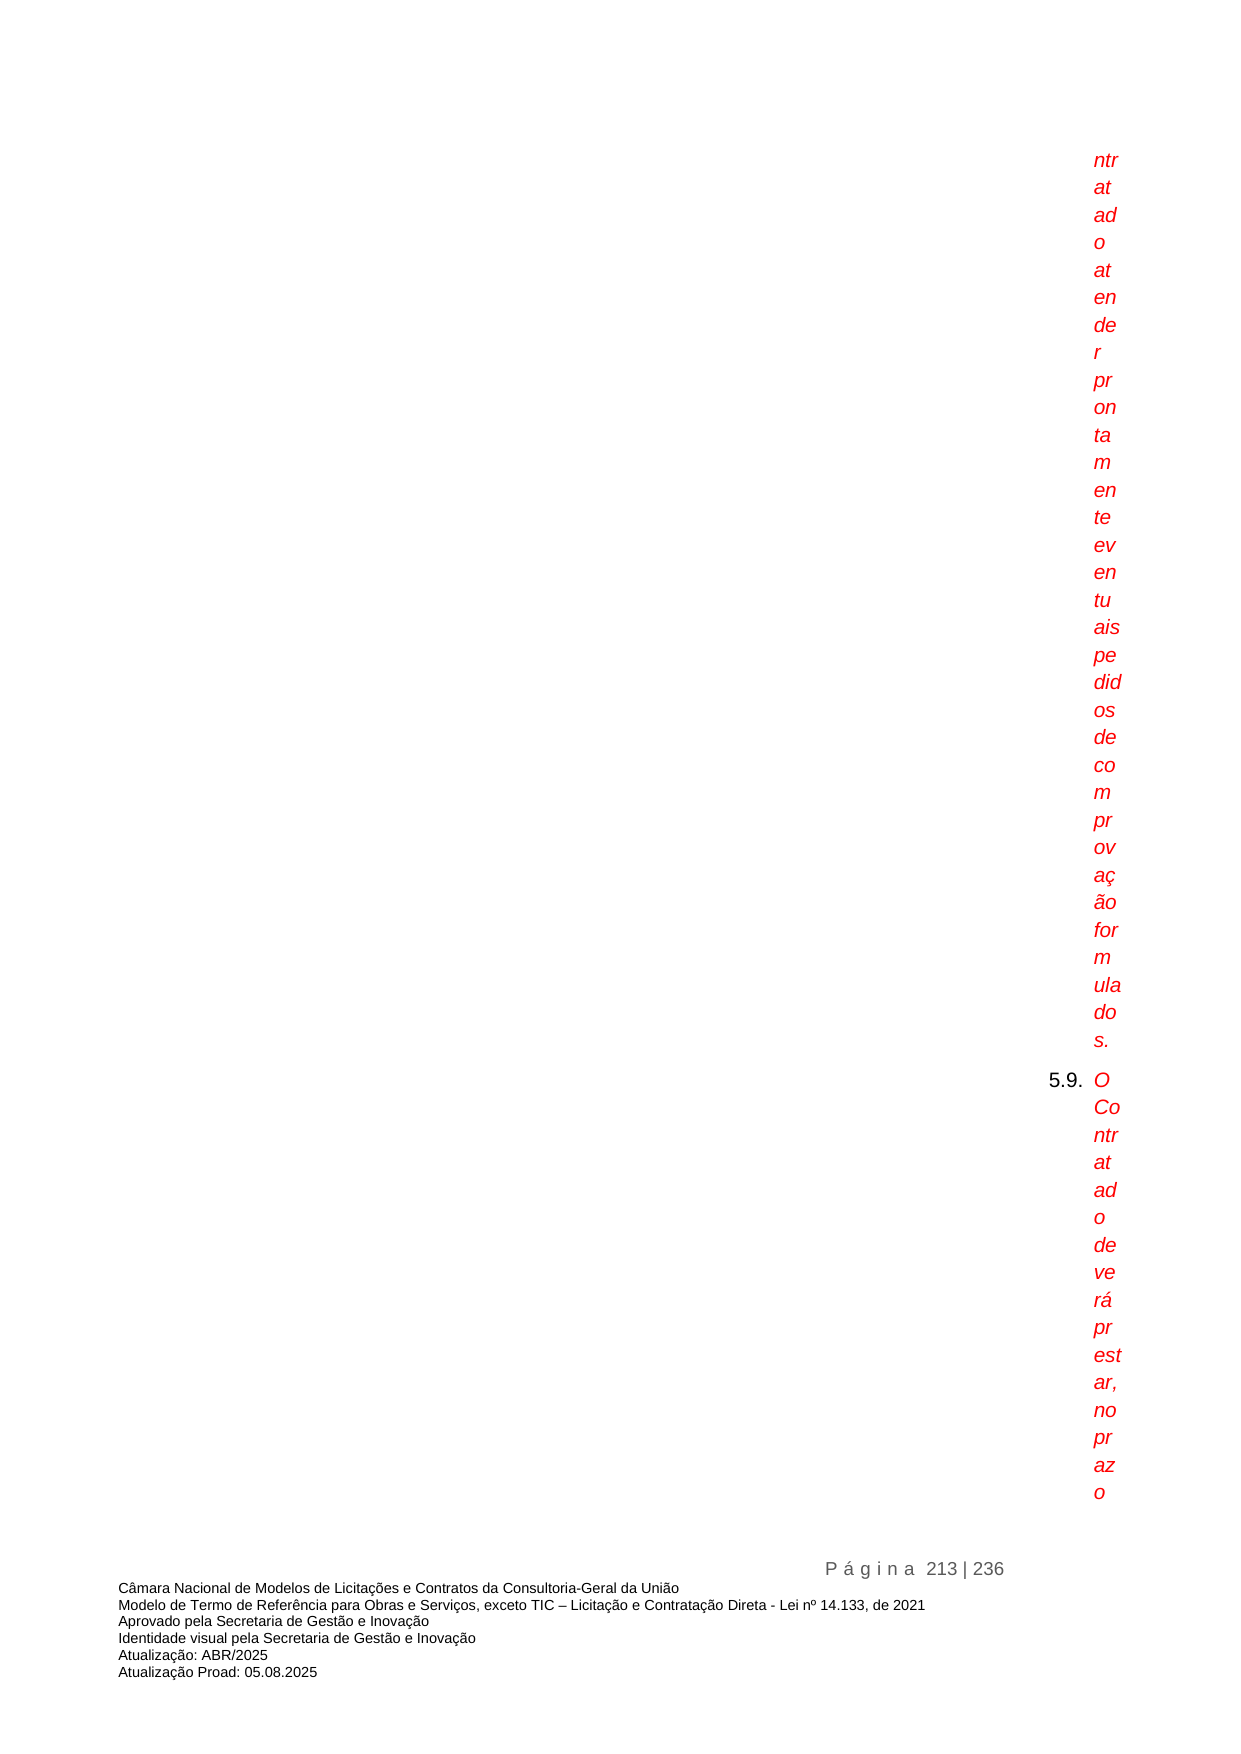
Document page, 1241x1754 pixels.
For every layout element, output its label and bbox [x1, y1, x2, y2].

text [1048, 148, 1122, 1052]
text [1048, 1068, 1122, 1504]
